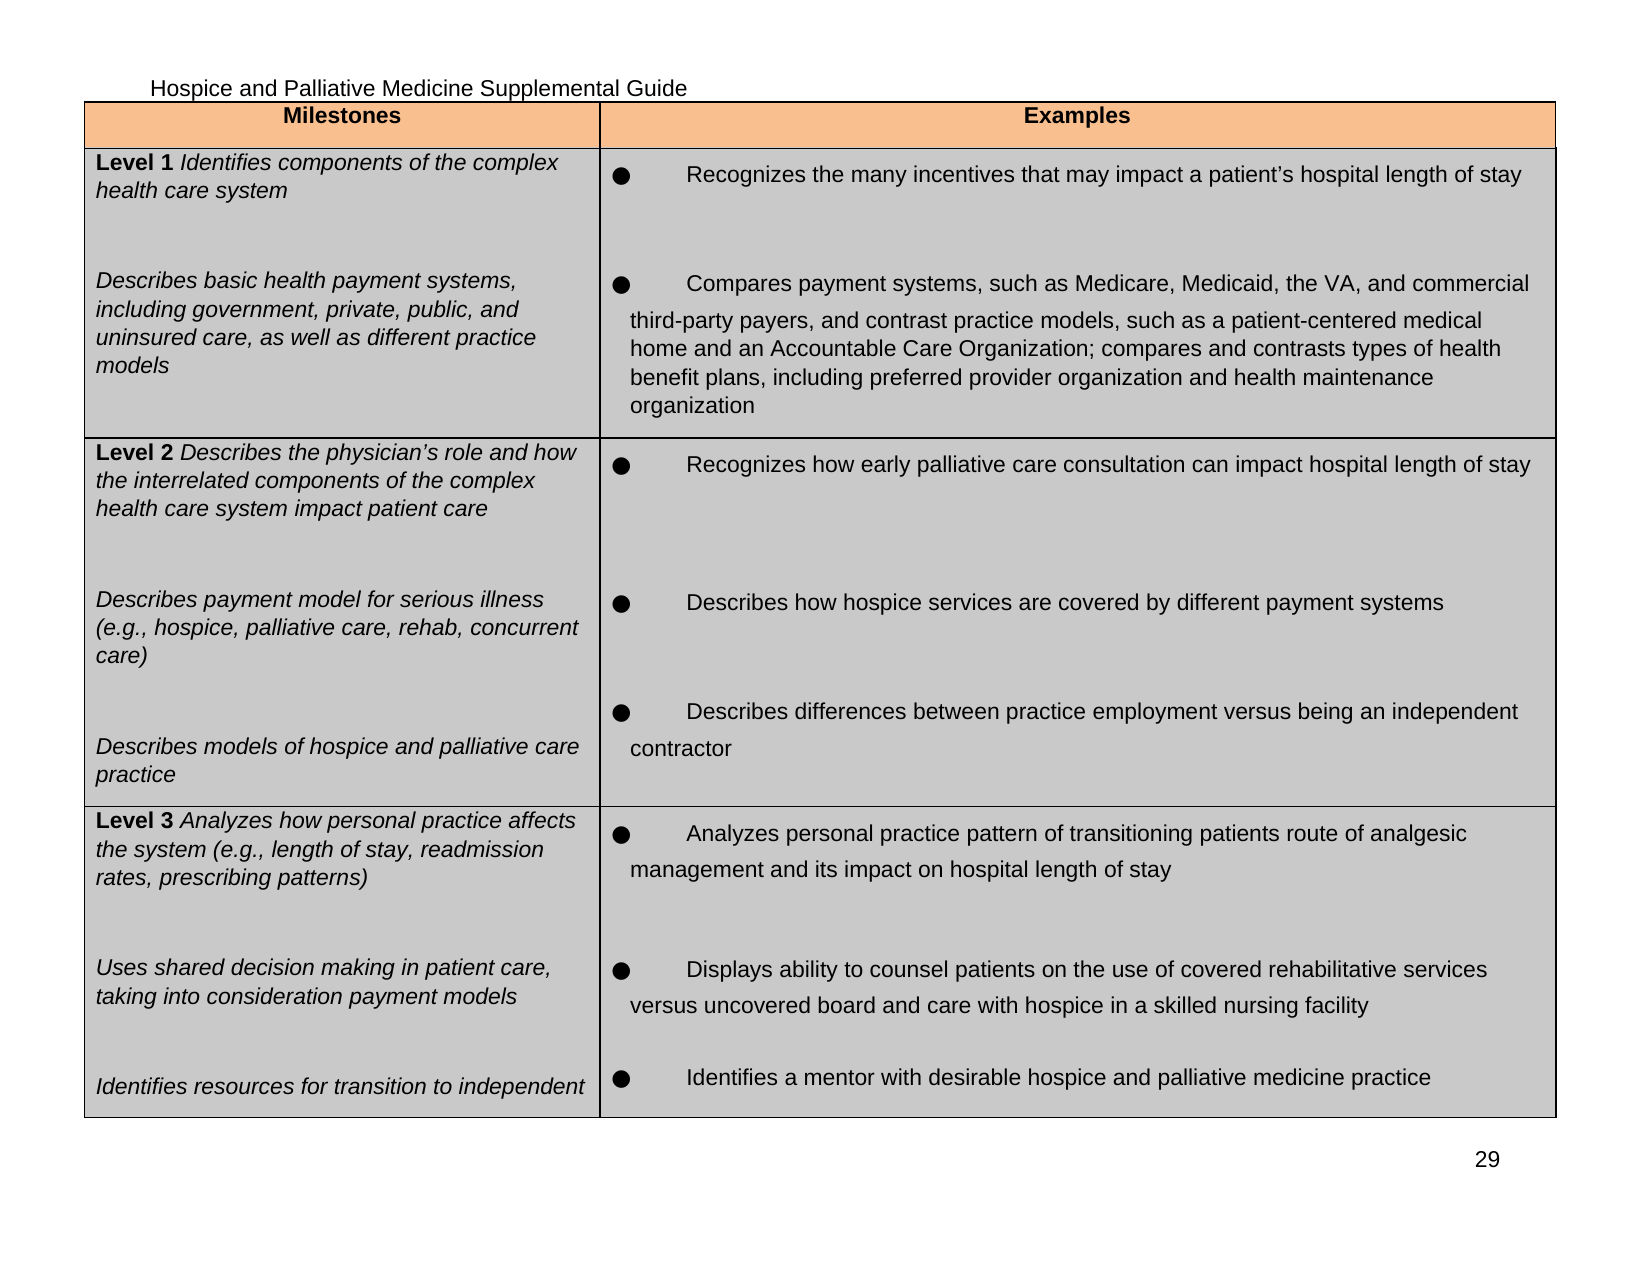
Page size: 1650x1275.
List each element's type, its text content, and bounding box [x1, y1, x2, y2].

table_cell Milestones [85, 103, 599, 147]
table_cell Recognizes how early palliative care consultation can impact hospital length of stay Describes how hospice services are covered by different payment systems Describes differences between practice employment versus being an independent contractor [601, 439, 1555, 806]
table_cell Examples [601, 103, 1555, 147]
table_cell Recognizes the many incentives that may impact a patient’s hospital length of stay Compares payment systems, such as Medicare, Medicaid, the VA, and commercial third-party payers, and contrast practice models, such as a patient-centered medical home and an Accountable Care Organization; compares and contrasts types of health benefit plans, including preferred provider organization and health maintenance organization [601, 149, 1555, 437]
table_cell Level 2 Describes the physician’s role and how the interrelated components of the complex health care system impact patient care Describes payment model for serious illness (e.g., hospice, palliative care, rehab, concurrent care) Describes models of hospice and palliative care practice [85, 439, 599, 806]
table_cell Level 1 Identifies components of the complex health care system Describes basic health payment systems, including government, private, public, and uninsured care, as well as different practice models [85, 149, 599, 437]
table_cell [85, 807, 599, 1117]
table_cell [601, 807, 1555, 1117]
